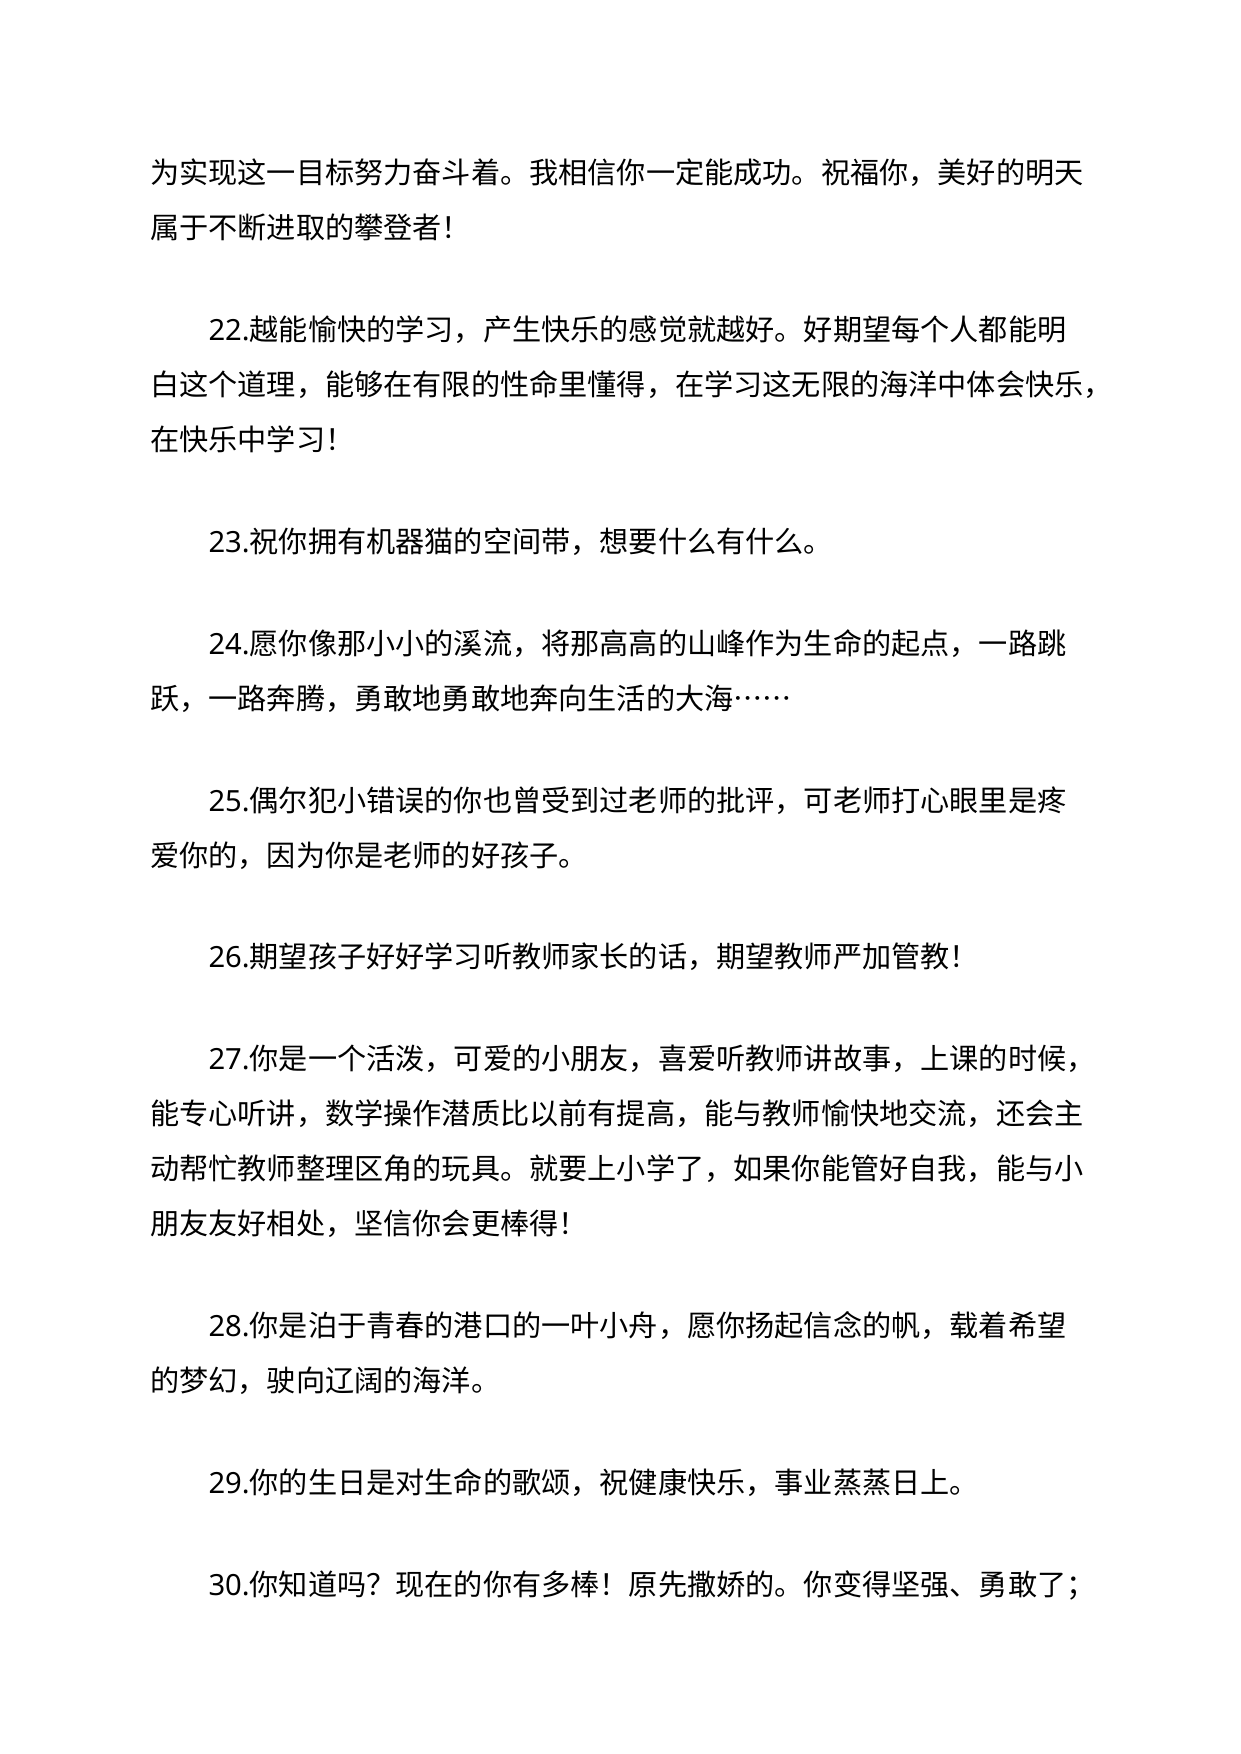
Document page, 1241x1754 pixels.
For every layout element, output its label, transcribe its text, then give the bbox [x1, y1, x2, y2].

text 27.你是一个活泼，可爱的小朋友，喜爱听教师讲故事，上课的时候，能专心听讲，数学操作潜质比以前有提高，能与教师愉快地交流，还会主动帮忙教师整理区角的玩具。就要上小学了，如果你能管好自我，能与小朋友友好相处，坚信你会更棒得！ [150, 1036, 1090, 1243]
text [150, 1561, 1090, 1603]
text 24.愿你像那小小的溪流，将那高高的山峰作为生命的起点，一路跳跃，一路奔腾，勇敢地勇敢地奔向生活的大海…… [150, 620, 1090, 718]
text 29.你的生日是对生命的歌颂，祝健康快乐，事业蒸蒸日上。 [150, 1459, 1090, 1502]
text 28.你是泊于青春的港口的一叶小舟，愿你扬起信念的帆，载着希望的梦幻，驶向辽阔的海洋。 [150, 1302, 1090, 1400]
text 23.祝你拥有机器猫的空间带，想要什么有什么。 [150, 518, 1090, 561]
text 22.越能愉快的学习，产生快乐的感觉就越好。好期望每个人都能明白这个道理，能够在有限的性命里懂得，在学习这无限的海洋中体会快乐，在快乐中学习！ [150, 307, 1090, 459]
text 26.期望孩子好好学习听教师家长的话，期望教师严加管教！ [150, 934, 1090, 976]
text 25.偶尔犯小错误的你也曾受到过老师的批评，可老师打心眼里是疼爱你的，因为你是老师的好孩子。 [150, 777, 1090, 874]
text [150, 150, 1090, 247]
